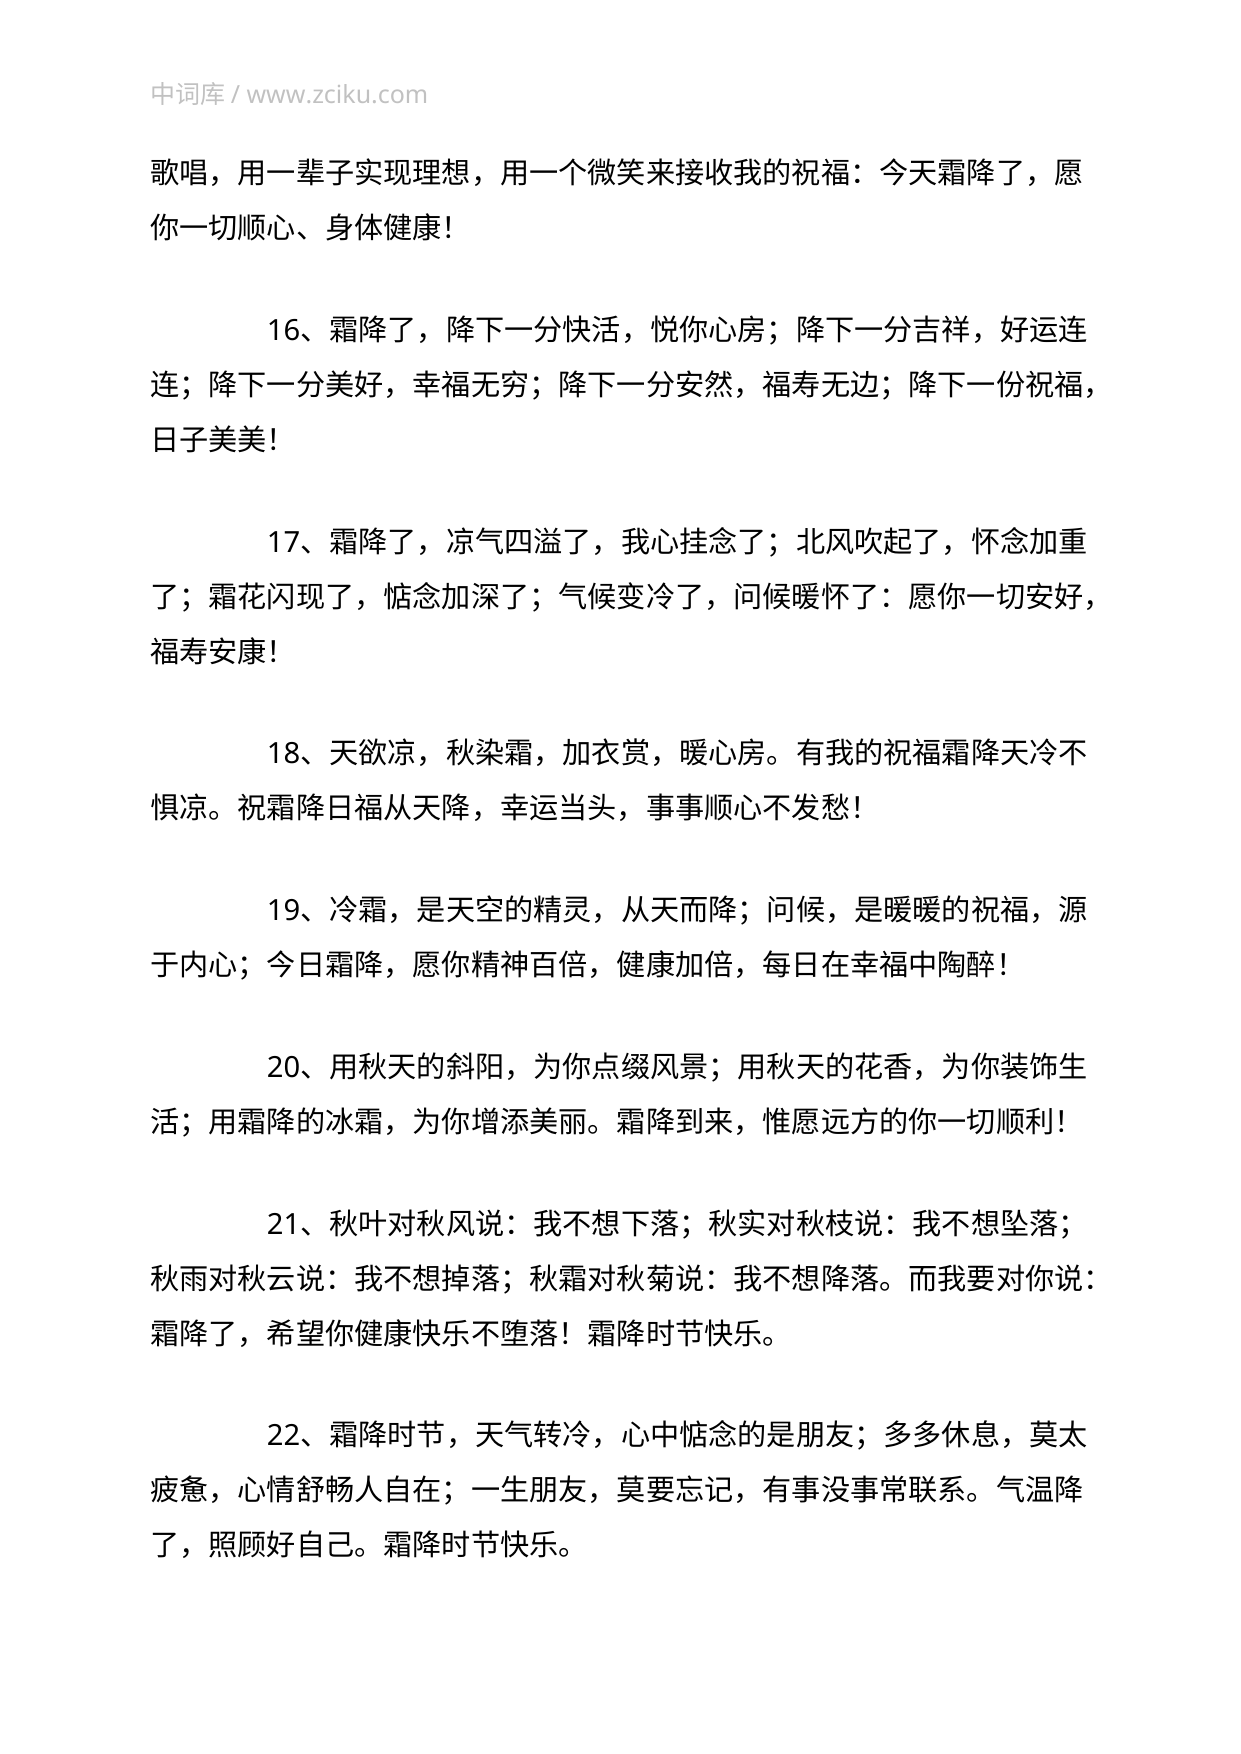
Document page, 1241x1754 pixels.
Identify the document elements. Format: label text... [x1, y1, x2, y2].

text 20、用秋天的斜阳，为你点缀风景；用秋天的花香，为你装饰生活；用霜降的冰霜，为你增添美丽。霜降到来，惟愿远方的你一切顺利！ [150, 1043, 1090, 1141]
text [150, 150, 1090, 247]
text 16、霜降了，降下一分快活，悦你心房；降下一分吉祥，好运连连；降下一分美好，幸福无穷；降下一分安然，福寿无边；降下一份祝福，日子美美！ [150, 307, 1090, 459]
text 22、霜降时节，天气转冷，心中惦念的是朋友；多多休息，莫太疲惫，心情舒畅人自在；一生朋友，莫要忘记，有事没事常联系。气温降了，照顾好自己。霜降时节快乐。 [150, 1412, 1090, 1564]
text 21、秋叶对秋风说：我不想下落；秋实对秋枝说：我不想坠落；秋雨对秋云说：我不想掉落；秋霜对秋菊说：我不想降落。而我要对你说：霜降了，希望你健康快乐不堕落！霜降时节快乐。 [150, 1200, 1090, 1352]
text 18、天欲凉，秋染霜，加衣赏，暖心房。有我的祝福霜降天冷不惧凉。祝霜降日福从天降，幸运当头，事事顺心不发愁！ [150, 730, 1090, 827]
text 19、冷霜，是天空的精灵，从天而降；问候，是暖暖的祝福，源于内心；今日霜降，愿你精神百倍，健康加倍，每日在幸福中陶醉！ [150, 887, 1090, 984]
text 17、霜降了，凉气四溢了，我心挂念了；北风吹起了，怀念加重了；霜花闪现了，惦念加深了；气候变冷了，问候暖怀了：愿你一切安好，福寿安康！ [150, 518, 1090, 671]
